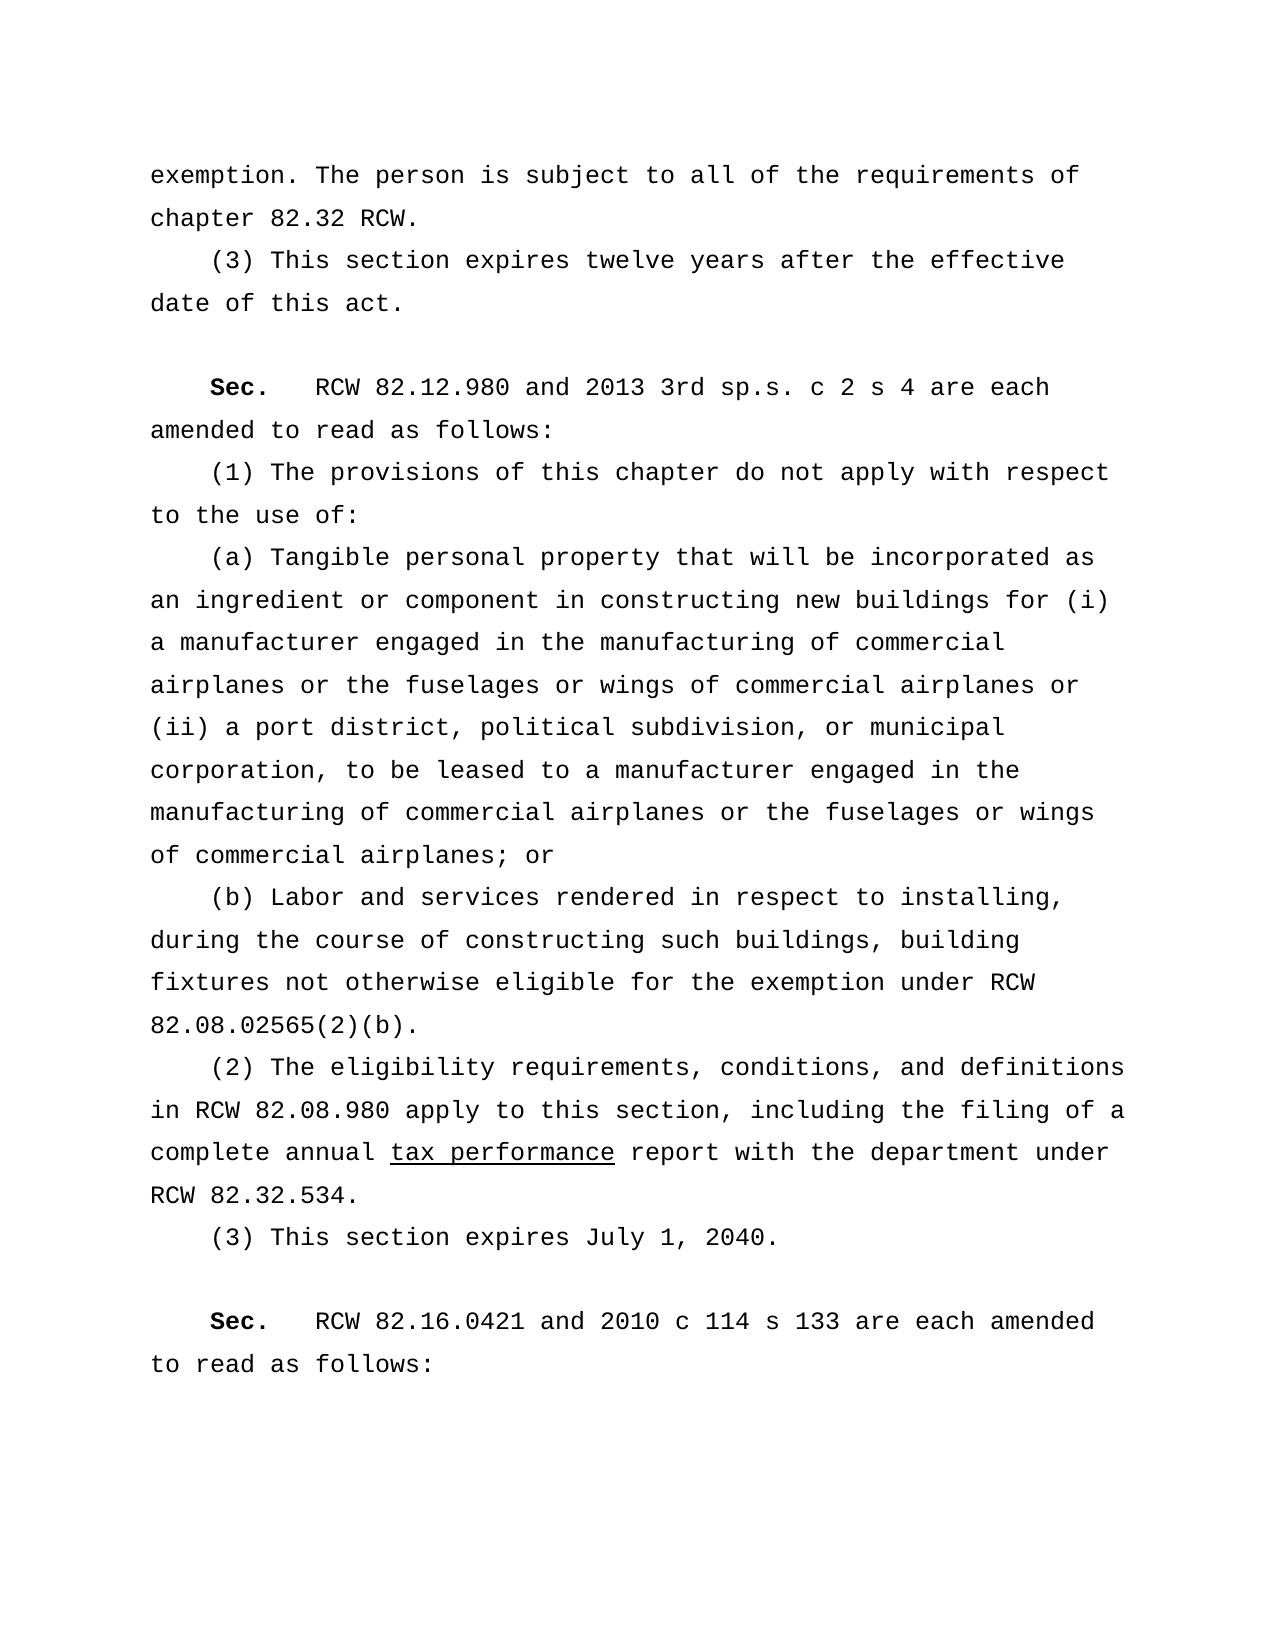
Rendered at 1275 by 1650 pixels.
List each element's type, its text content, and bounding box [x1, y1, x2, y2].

text (b) Labor and services rendered in respect to installing, during the course of constructing such buildings, building fixtures not otherwise eligible for the exemption under RCW 82.08.02565(2)(b). [150, 872, 1125, 1042]
text (2) The eligibility requirements, conditions, and definitions in RCW 82.08.980 apply to this section, including the filing of a complete annual tax performance report with the department under RCW 82.32.534. [150, 1042, 1125, 1212]
text (3) This section expires July 1, 2040. [150, 1212, 1125, 1254]
text (a) Tangible personal property that will be incorporated as an ingredient or component in constructing new buildings for (i) a manufacturer engaged in the manufacturing of commercial airplanes or the fuselages or wings of commercial airplanes or (ii) a port district, political subdivision, or municipal corporation, to be leased to a manufacturer engaged in the manufacturing of commercial airplanes or the fuselages or wings of commercial airplanes; or [150, 532, 1125, 872]
text (1) The provisions of this chapter do not apply with respect to the use of: [150, 447, 1125, 532]
text Sec. RCW 82.16.0421 and 2010 c 114 s 133 are each amended to read as follows: [150, 1296, 1125, 1381]
text (3) This section expires twelve years after the effective date of this act. [150, 235, 1125, 320]
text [150, 150, 1125, 235]
text Sec. RCW 82.12.980 and 2013 3rd sp.s. c 2 s 4 are each amended to read as follows: [150, 362, 1125, 447]
